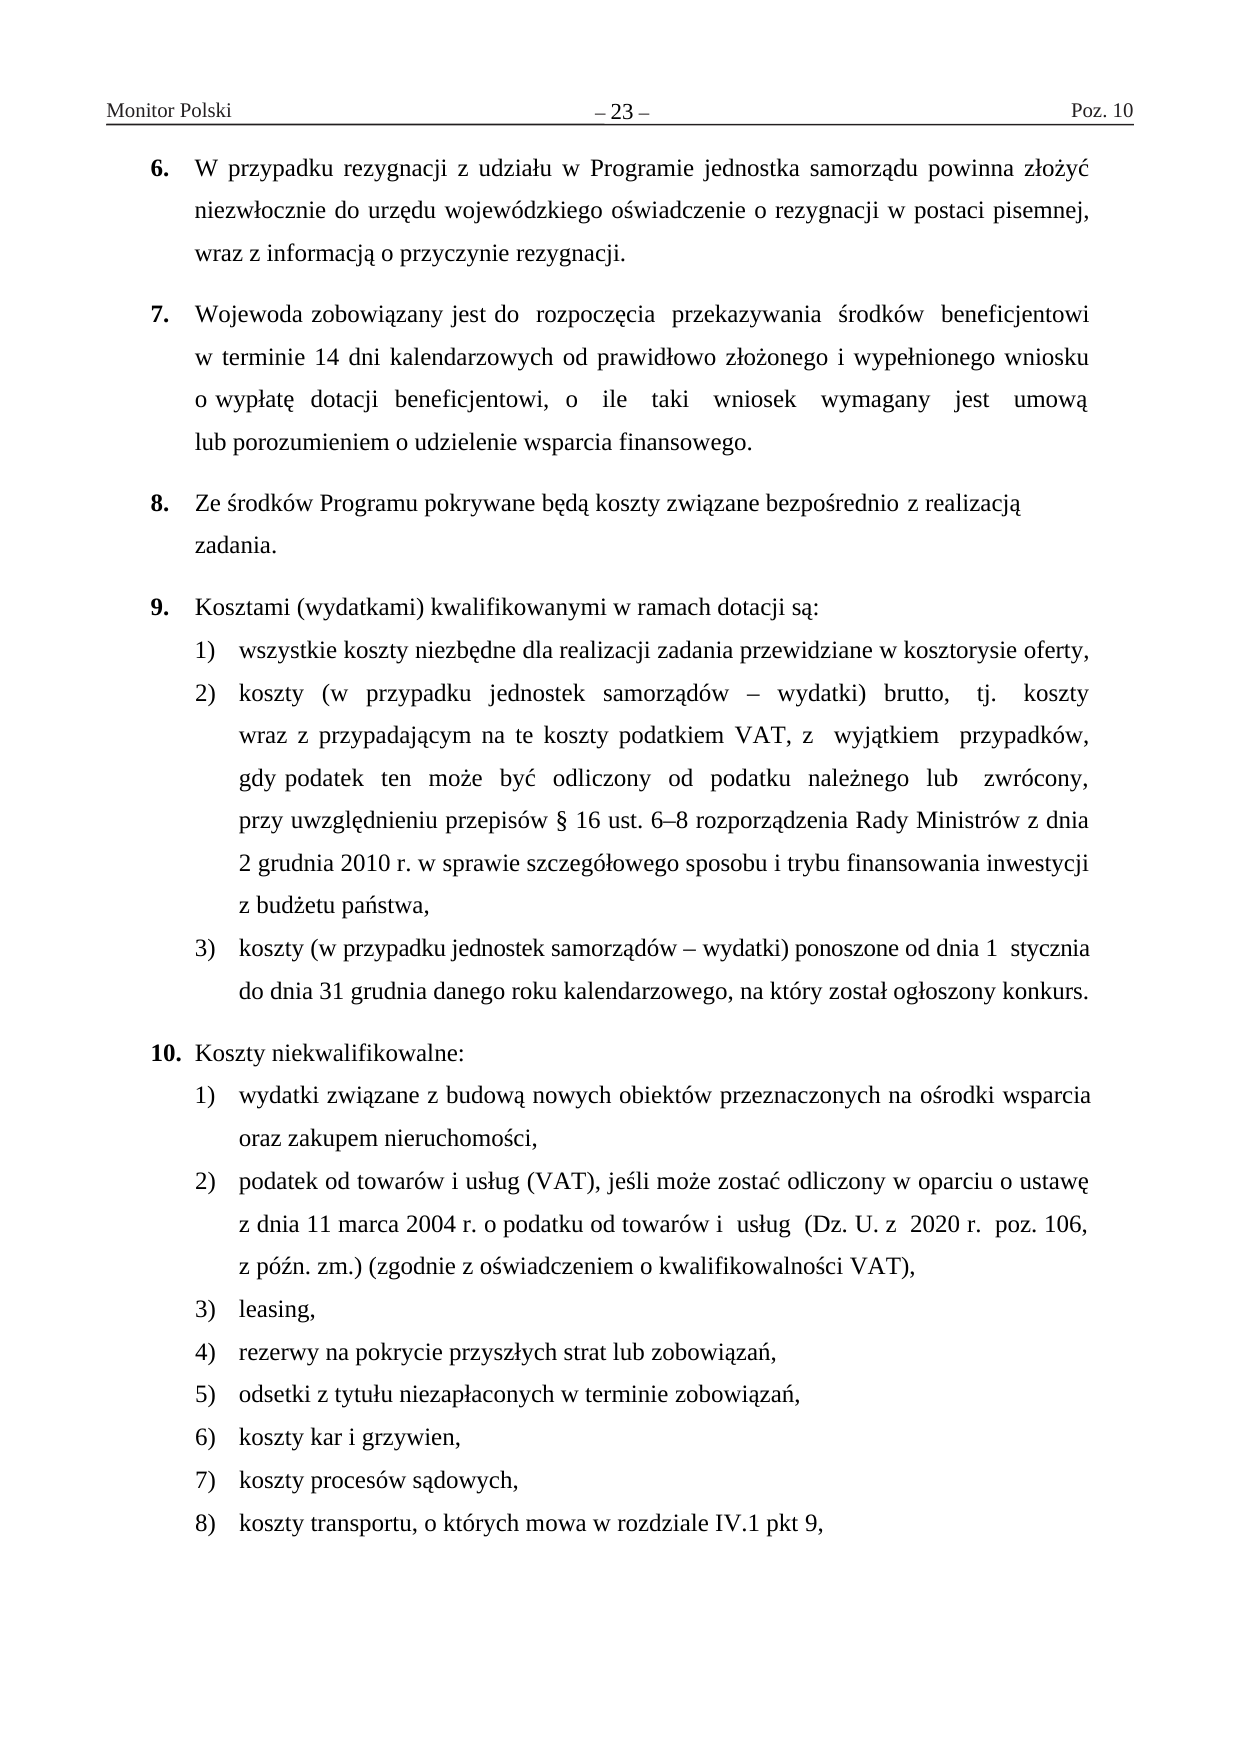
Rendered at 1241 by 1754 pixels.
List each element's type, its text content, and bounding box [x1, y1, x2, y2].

text oraz zakupem nieruchomości, [238, 1123, 1144, 1152]
list Kosztami (wydatkami) kwalifikowanymi w ramach dotacji są: [150, 592, 1144, 621]
list wszystkie koszty niezbędne dla realizacji zadania przewidziane w kosztorysie oferty, [194, 635, 1144, 664]
list koszty transportu, o których mowa w rozdziale IV.1 pkt 9, [195, 1508, 1144, 1537]
list koszty kar i grzywien, [195, 1422, 1144, 1451]
list Wojewoda zobowiązany jest do rozpoczęcia przekazywania środków beneficjentowi w terminie 14 dni kalendarzowych od prawidłowo złożonego i wypełnionego wniosku o wypłatę dotacji beneficjentowi, o ile taki wniosek wymagany jest umową lub porozumieniem o udzielenie wsparcia finansowego. [150, 299, 1090, 455]
list koszty (w przypadku jednostek samorządów – wydatki) brutto, tj. koszty wraz z przypadającym na te koszty podatkiem VAT, z wyjątkiem przypadków, gdy podatek ten może być odliczony od podatku należnego lub zwrócony, przy uwzględnieniu przepisów § 16 ust. 6–8 rozporządzenia Rady Ministrów z dnia 2 grudnia 2010 r. w sprawie szczegółowego sposobu i trybu finansowania inwestycji z budżetu państwa, [195, 678, 1090, 919]
list leasing, [195, 1294, 1144, 1323]
list koszty procesów sądowych, [195, 1465, 1144, 1494]
list Ze środków Programu pokrywane będą koszty związane bezpośrednio z realizacją [150, 488, 1144, 517]
list koszty (w przypadku jednostek samorządów – wydatki) ponoszone od dnia 1 stycznia [194, 933, 1144, 962]
list Koszty niekwalifikowalne: [150, 1038, 1144, 1066]
text zadania. [194, 531, 1144, 559]
list rezerwy na pokrycie przyszłych strat lub zobowiązań, [195, 1337, 1144, 1365]
list podatek od towarów i usług (VAT), jeśli może zostać odliczony w oparciu o ustawę z dnia 11 marca 2004 r. o podatku od towarów i usług (Dz. U. z 2020 r. poz. 106, z późn. zm.) (zgodnie z oświadczeniem o kwalifikowalności VAT), [195, 1166, 1090, 1280]
list odsetki z tytułu niezapłaconych w terminie zobowiązań, [195, 1379, 1144, 1408]
list W przypadku rezygnacji z udziału w Programie jednostka samorządu powinna złożyć niezwłocznie do urzędu wojewódzkiego oświadczenie o rezygnacji w postaci pisemnej, wraz z informacją o przyczynie rezygnacji. [150, 153, 1090, 267]
text do dnia 31 grudnia danego roku kalendarzowego, na który został ogłoszony konkurs. [239, 976, 1144, 1005]
list wydatki związane z budową nowych obiektów przeznaczonych na ośrodki wsparcia [194, 1080, 1144, 1109]
